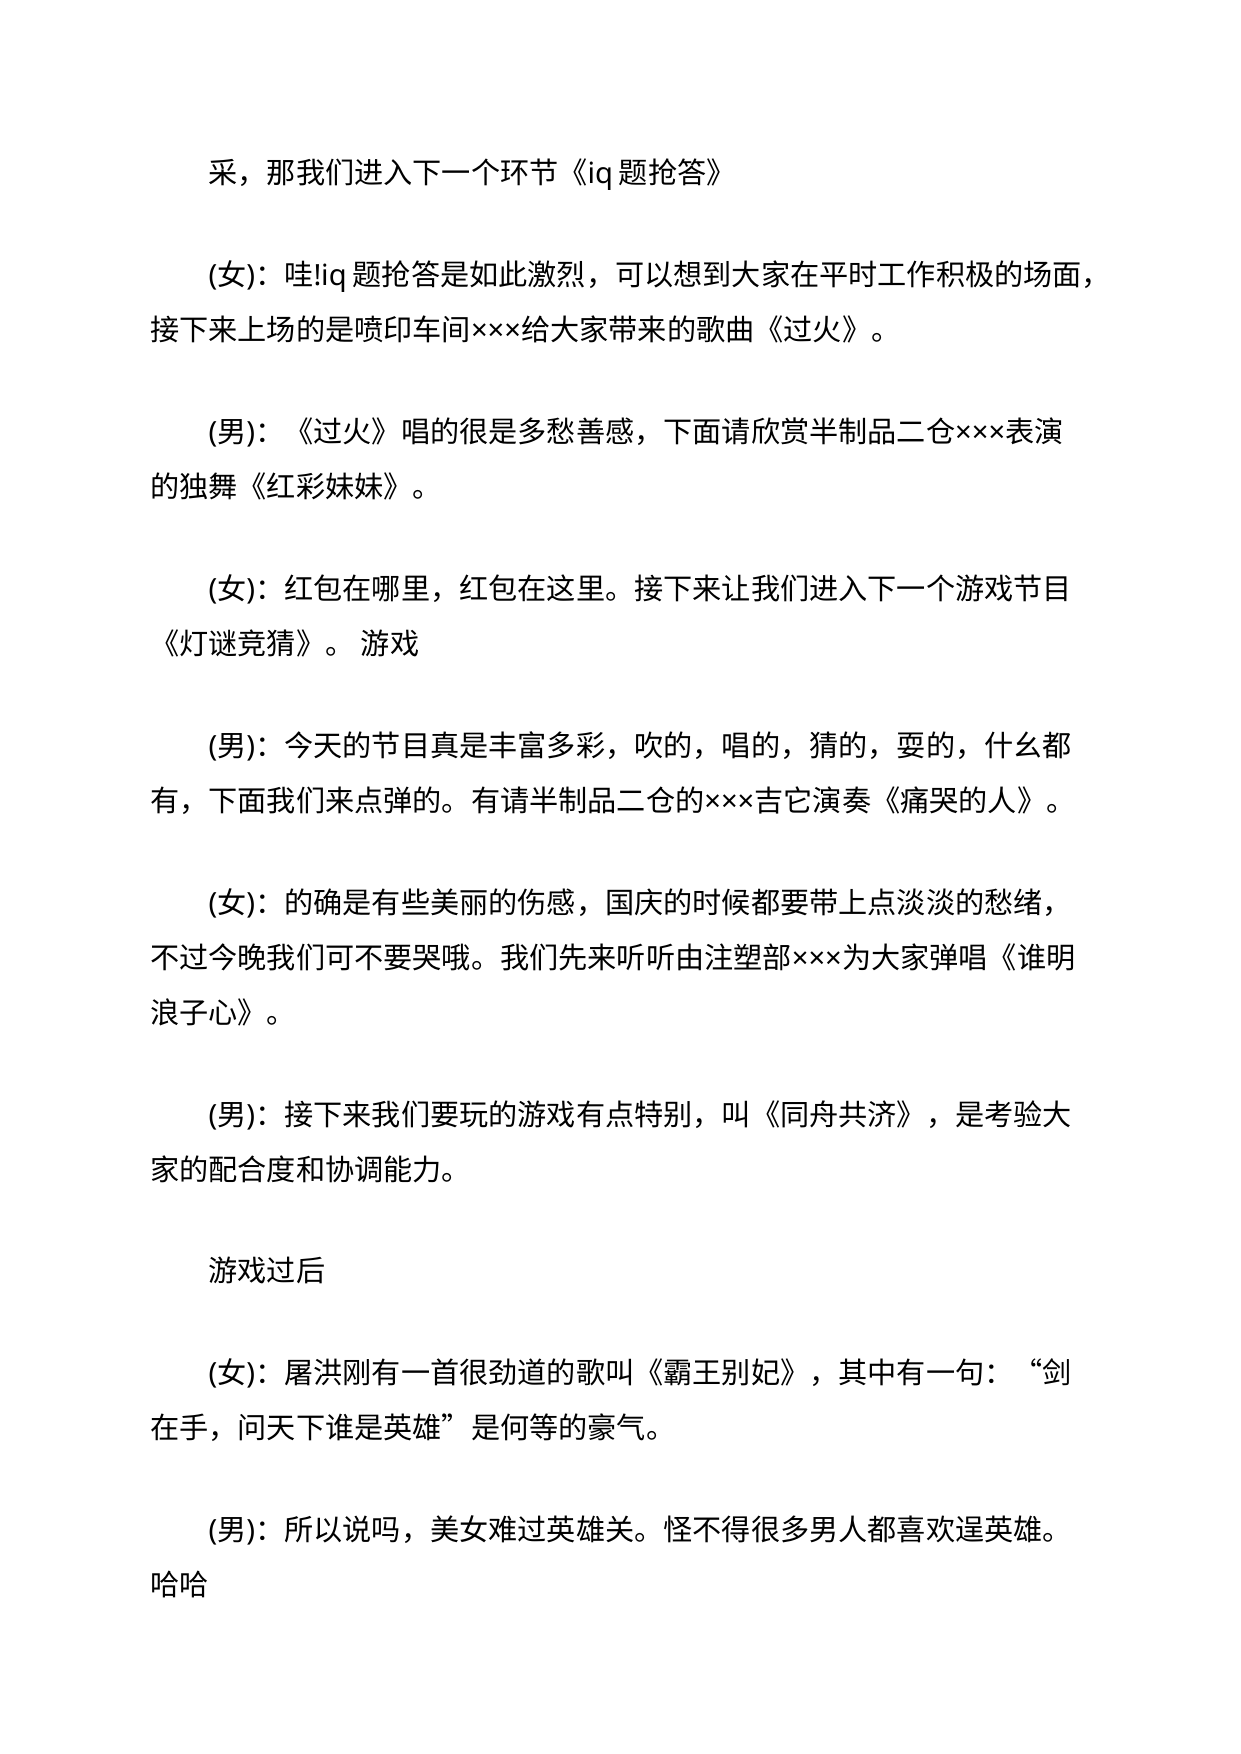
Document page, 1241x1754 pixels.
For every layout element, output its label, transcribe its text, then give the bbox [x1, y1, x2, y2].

text (男)：《过火》唱的很是多愁善感，下面请欣赏半制品二仓×××表演的独舞《红彩妹妹》。 [150, 409, 1090, 506]
text (男)：所以说吗，美女难过英雄关。怪不得很多男人都喜欢逞英雄。哈哈 [150, 1507, 1090, 1604]
text (女)：哇!iq题抢答是如此激烈，可以想到大家在平时工作积极的场面，接下来上场的是喷印车间×××给大家带来的歌曲《过火》。 [150, 252, 1090, 349]
text 游戏过后 [150, 1248, 1090, 1290]
text (女)：屠洪刚有一首很劲道的歌叫《霸王别妃》，其中有一句：“剑在手，问天下谁是英雄”是何等的豪气。 [150, 1350, 1090, 1447]
text (男)：接下来我们要玩的游戏有点特别，叫《同舟共济》，是考验大家的配合度和协调能力。 [150, 1091, 1090, 1188]
text 采，那我们进入下一个环节《iq题抢答》 [150, 150, 1090, 192]
text (女)：的确是有些美丽的伤感，国庆的时候都要带上点淡淡的愁绪，不过今晚我们可不要哭哦。我们先来听听由注塑部×××为大家弹唱《谁明浪子心》。 [150, 879, 1090, 1032]
text (男)：今天的节目真是丰富多彩，吹的，唱的，猜的，耍的，什幺都有，下面我们来点弹的。有请半制品二仓的×××吉它演奏《痛哭的人》。 [150, 722, 1090, 820]
text (女)：红包在哪里，红包在这里。接下来让我们进入下一个游戏节目《灯谜竞猜》。 游戏 [150, 566, 1090, 663]
